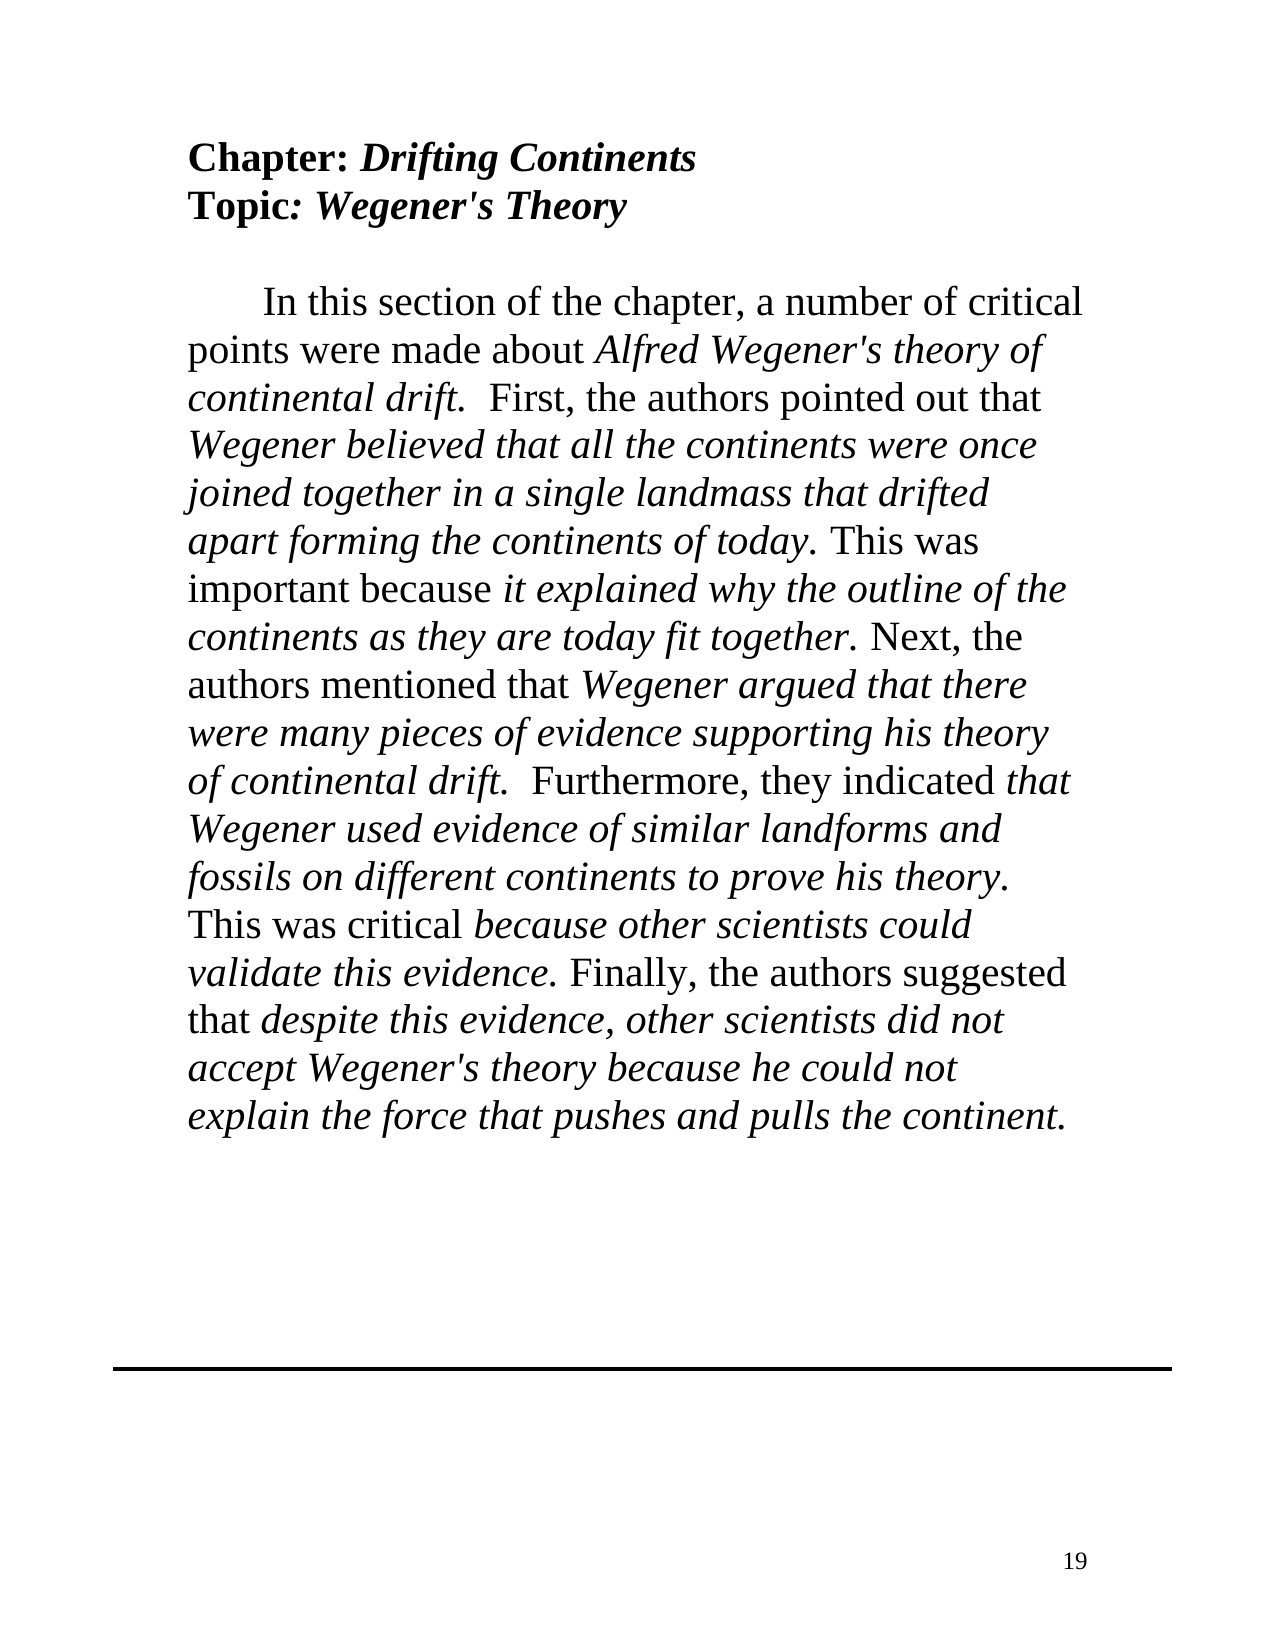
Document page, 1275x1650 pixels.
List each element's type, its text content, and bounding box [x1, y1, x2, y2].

text Topic: Wegener's Theory [187, 180, 1087, 228]
text In this section of the chapter, a number of critical points were made about Alfred Wegener's theory of continental drift. First, the authors pointed out that Wegener believed that all the continents were once joined together in a single landmass that drifted apart forming the continents of today. This was important because it explained why the outline of the continents as they are today fit together. Next, the authors mentioned that Wegener argued that there were many pieces of evidence supporting his theory of continental drift. Furthermore, they indicated that Wegener used evidence of similar landforms and fossils on different continents to prove his theory. This was critical because other scientists could validate this evidence. Finally, the authors suggested that despite this evidence, other scientists did not accept Wegener's theory because he could not explain the force that pushes and pulls the continent. [187, 276, 1087, 1139]
text Chapter: Drifting Continents [187, 132, 1087, 180]
